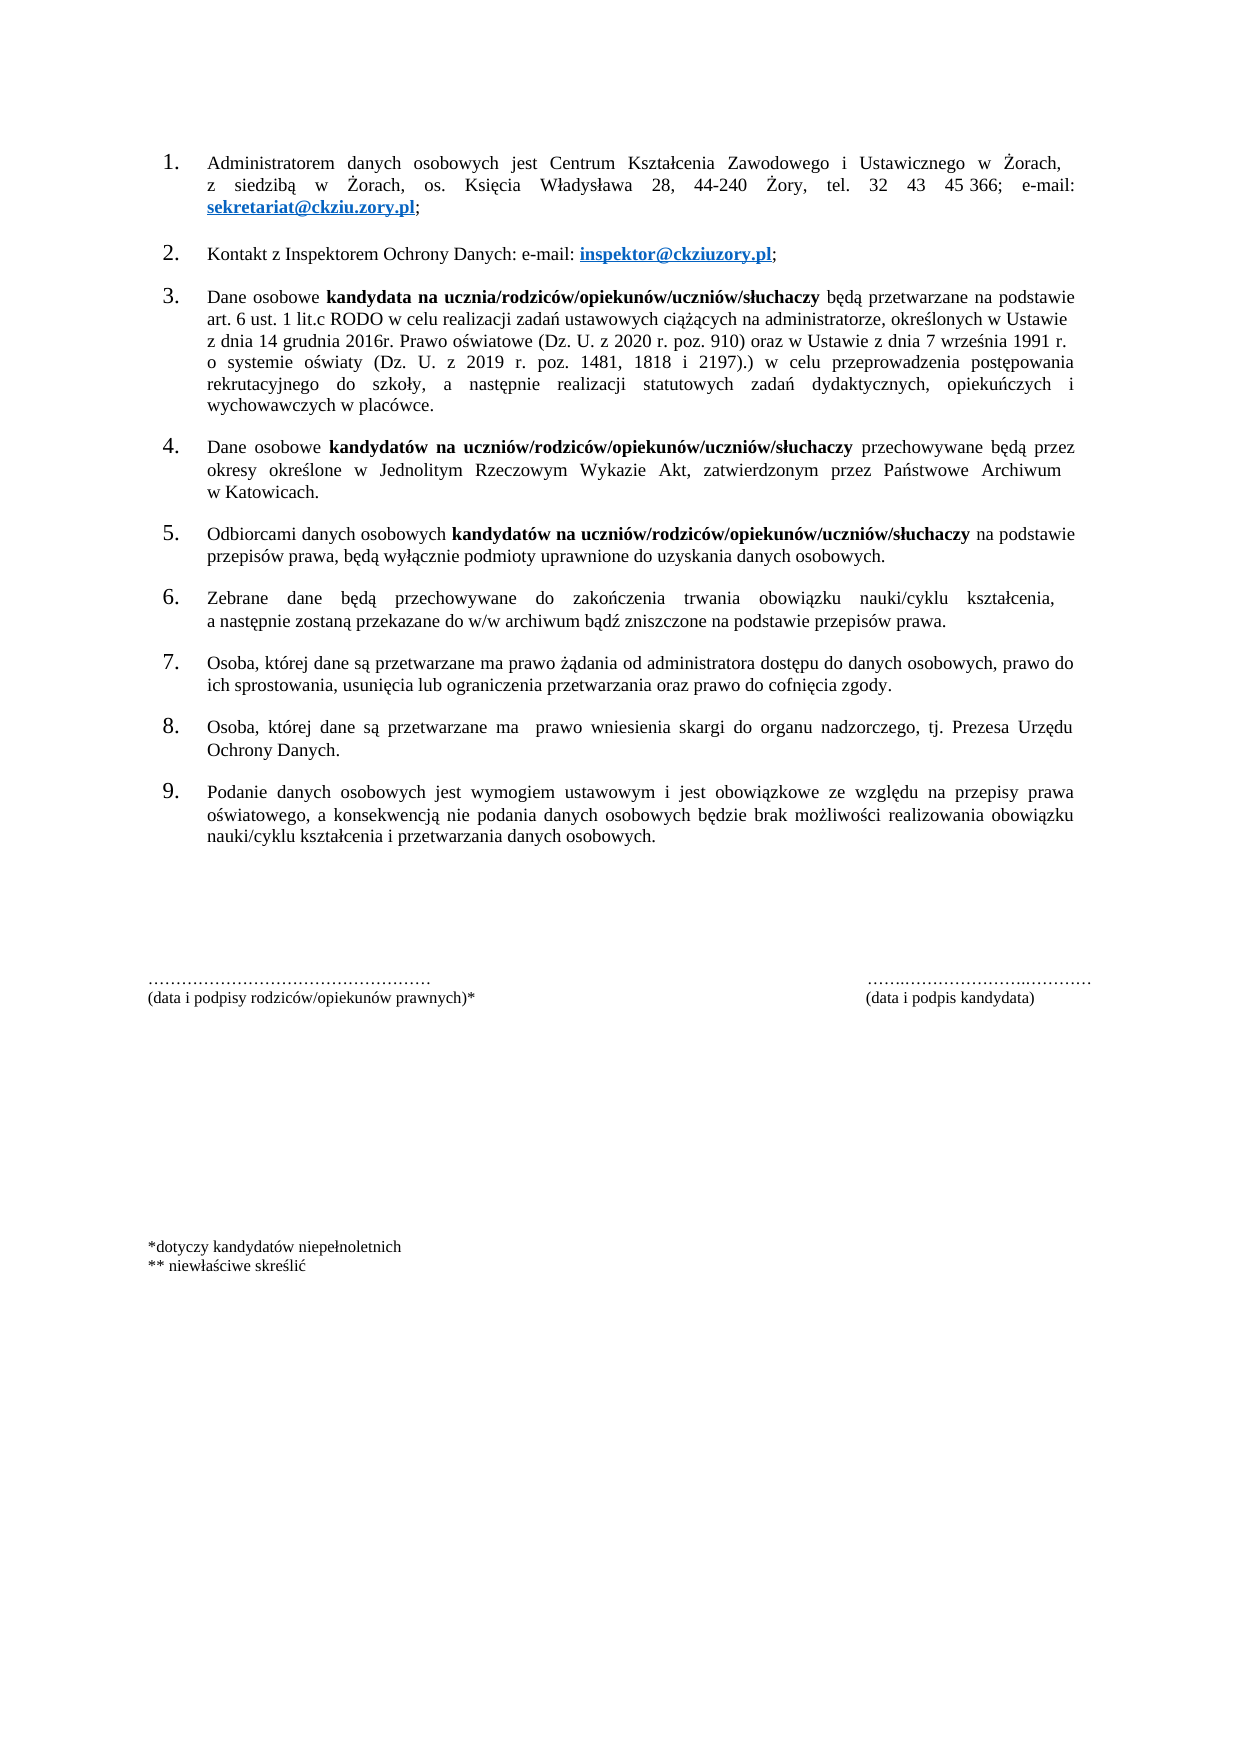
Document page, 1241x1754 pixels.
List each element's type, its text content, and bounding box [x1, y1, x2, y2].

list Podanie danych osobowych jest wymogiem ustawowym i jest obowiązkowe ze względu na przepisy prawa oświatowego, a konsekwencją nie podania danych osobowych będzie brak możliwości realizowania obowiązku nauki/cyklu kształcenia i przetwarzania danych osobowych. [162, 777, 1075, 847]
list Zebrane dane będą przechowywane do zakończenia trwania obowiązku nauki/cyklu kształcenia, a następnie zostaną przekazane do w/w archiwum bądź zniszczone na podstawie przepisów prawa. [162, 583, 1075, 631]
list Dane osobowe kandydatów na uczniów/rodziców/opiekunów/uczniów/słuchaczy przechowywane będą przez okresy określone w Jednolitym Rzeczowym Wykazie Akt, zatwierdzonym przez Państwowe Archiwum w Katowicach. [162, 433, 1075, 502]
list Odbiorcami danych osobowych kandydatów na uczniów/rodziców/opiekunów/uczniów/słuchaczy na podstawie przepisów prawa, będą wyłącznie podmioty uprawnione do uzyskania danych osobowych. [162, 519, 1075, 567]
text *dotyczy kandydatów niepełnoletnich [148, 1237, 1092, 1256]
text …………………………………………… …….………………….………… (data i podpisy rodziców/opiekunów prawnych)* (data i podpis kandydata) [148, 968, 1092, 1007]
text ** niewłaściwe skreślić [148, 1256, 1092, 1275]
list Kontakt z Inspektorem Ochrony Danych: e-mail: inspektor@ckziuzory.pl; [162, 239, 1075, 265]
list Administratorem danych osobowych jest Centrum Kształcenia Zawodowego i Ustawicznego w Żorach, z siedzibą w Żorach, os. Księcia Władysława 28, 44-240 Żory, tel. 32 43 45 366; e-mail: sekretariat@ckziu.zory.pl; [162, 148, 1075, 217]
list Osoba, której dane są przetwarzane ma prawo wniesienia skargi do organu nadzorczego, tj. Prezesa Urzędu Ochrony Danych. [162, 712, 1075, 760]
list Osoba, której dane są przetwarzane ma prawo żądania od administratora dostępu do danych osobowych, prawo do ich sprostowania, usunięcia lub ograniczenia przetwarzania oraz prawo do cofnięcia zgody. [162, 648, 1075, 696]
list Dane osobowe kandydata na ucznia/rodziców/opiekunów/uczniów/słuchaczy będą przetwarzane na podstawie art. 6 ust. 1 lit.c RODO w celu realizacji zadań ustawowych ciążących na administratorze, określonych w Ustawie z dnia 14 grudnia 2016r. Prawo oświatowe (Dz. U. z 2020 r. poz. 910) oraz w Ustawie z dnia 7 września 1991 r. o systemie oświaty (Dz. U. z 2019 r. poz. 1481, 1818 i 2197).) w celu przeprowadzenia postępowania rekrutacyjnego do szkoły, a następnie realizacji statutowych zadań dydaktycznych, opiekuńczych i wychowawczych w placówce. [162, 282, 1075, 416]
